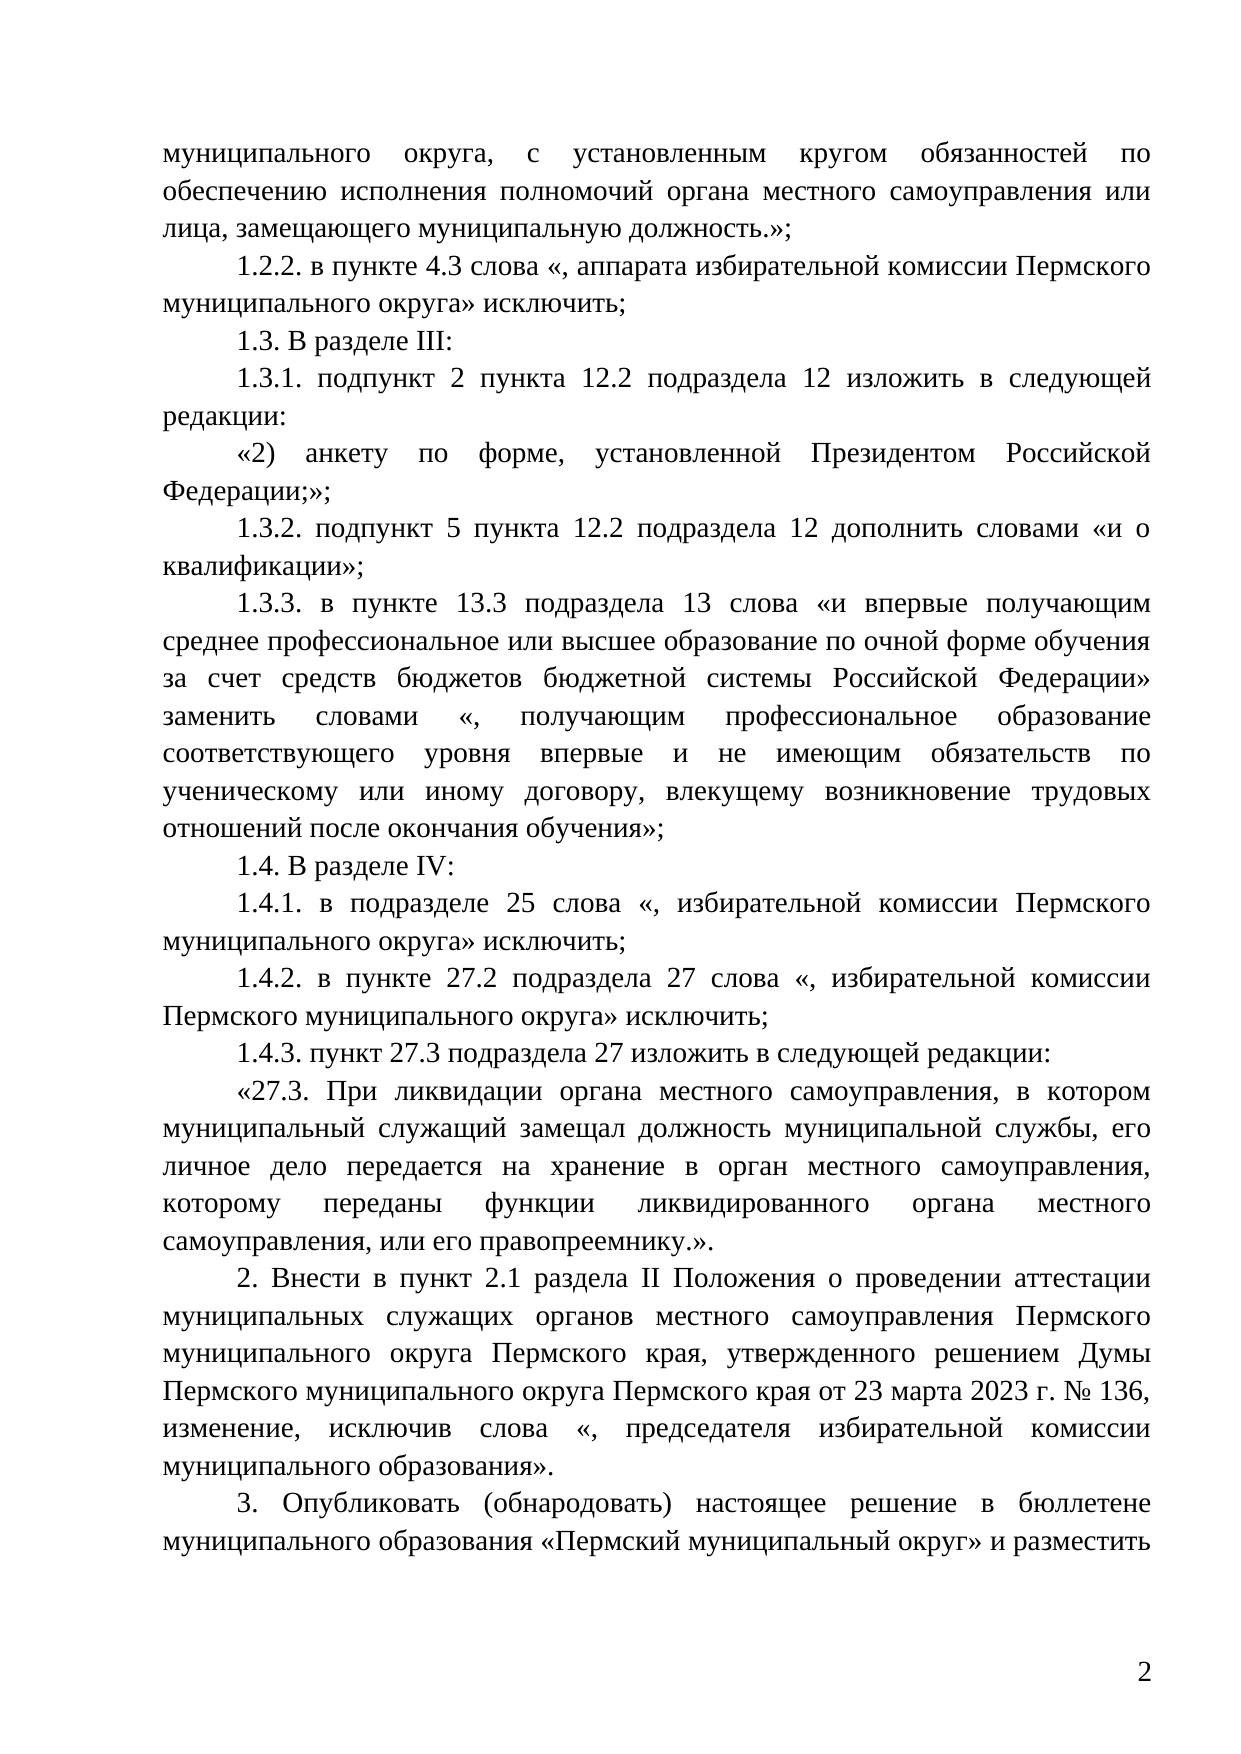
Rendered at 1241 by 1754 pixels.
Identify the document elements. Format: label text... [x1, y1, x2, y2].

text 1.3.1. подпункт 2 пункта 12.2 подраздела 12 изложить в следующей редакции: [162, 358, 1152, 433]
text 1.2.2. в пункте 4.3 слова «, аппарата избирательной комиссии Пермского муниципального округа» исключить; [162, 245, 1152, 320]
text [162, 1483, 1152, 1558]
text 1.3.2. подпункт 5 пункта 12.2 подраздела 12 дополнить словами «и о квалификации»; [162, 508, 1152, 583]
text 1.4.1. в подразделе 25 слова «, избирательной комиссии Пермского муниципального округа» исключить; [162, 883, 1152, 958]
text «2) анкету по форме, установленной Президентом Российской Федерации;»; [162, 433, 1152, 508]
text 2. Внести в пункт 2.1 раздела II Положения о проведении аттестации муниципальных служащих органов местного самоуправления Пермского муниципального округа Пермского края, утвержденного решением Думы Пермского муниципального округа Пермского края от 23 марта 2023 г. № 136, изменение, исключив слова «, председателя избирательной комиссии муниципального образования». [162, 1258, 1152, 1483]
text «27.3. При ликвидации органа местного самоуправления, в котором муниципальный служащий замещал должность муниципальной службы, его личное дело передается на хранение в орган местного самоуправления, которому переданы функции ликвидированного органа местного самоуправления, или его правопреемнику.». [162, 1070, 1152, 1258]
text 1.3. В разделе III: [162, 320, 1152, 358]
text 1.4. В разделе IV: [162, 845, 1152, 883]
text 1.3.3. в пункте 13.3 подраздела 13 слова «и впервые получающим среднее профессиональное или высшее образование по очной форме обучения за счет средств бюджетов бюджетной системы Российской Федерации» заменить словами «, получающим профессиональное образование соответствующего уровня впервые и не имеющим обязательств по ученическому или иному договору, влекущему возникновение трудовых отношений после окончания обучения»; [162, 583, 1152, 845]
text 1.4.2. в пункте 27.2 подраздела 27 слова «, избирательной комиссии Пермского муниципального округа» исключить; [162, 958, 1152, 1033]
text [162, 133, 1152, 245]
text 1.4.3. пункт 27.3 подраздела 27 изложить в следующей редакции: [162, 1033, 1152, 1070]
